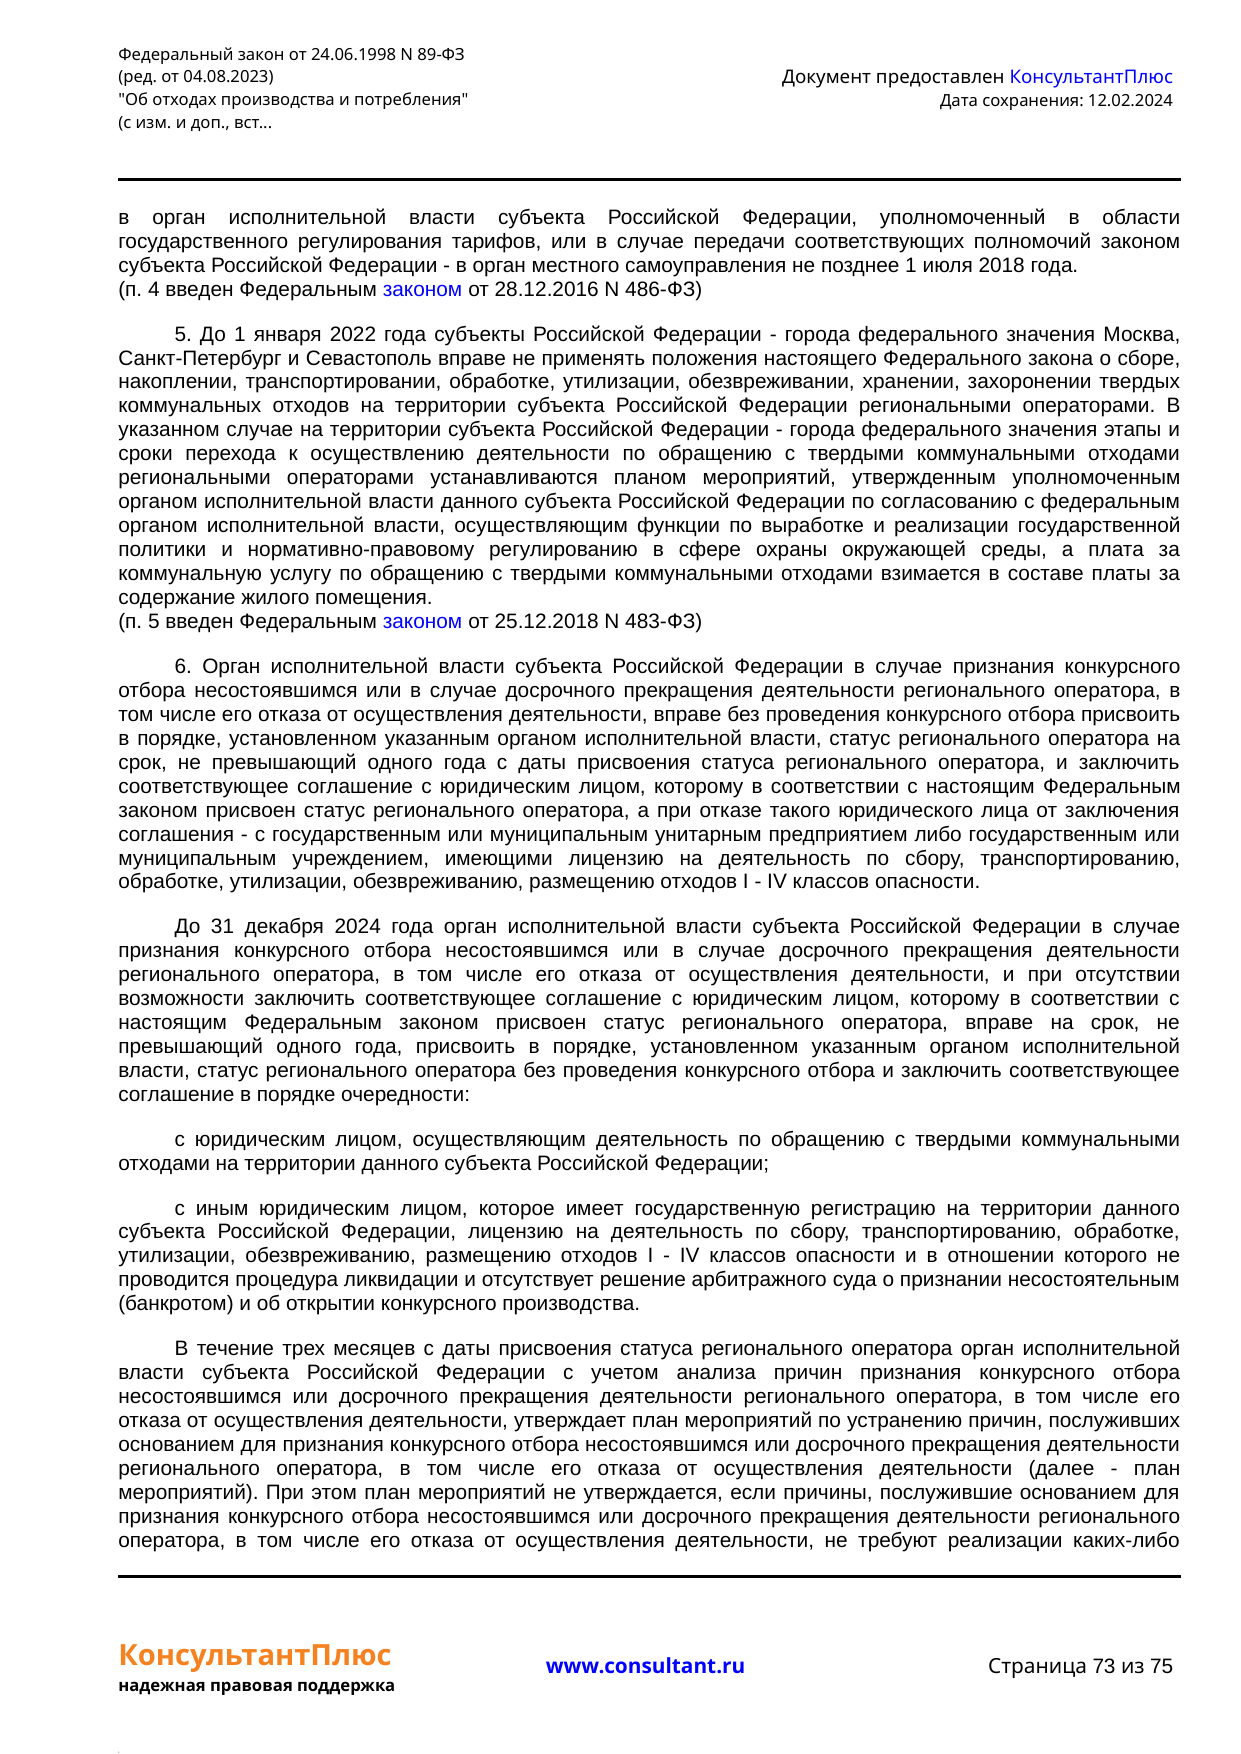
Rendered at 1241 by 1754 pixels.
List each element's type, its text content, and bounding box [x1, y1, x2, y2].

text с иным юридическим лицом, которое имеет государственную регистрацию на территории данного субъекта Российской Федерации, лицензию на деятельность по сбору, транспортированию, обработке, утилизации, обезвреживанию, размещению отходов I - IV классов опасности и в отношении которого не проводится процедура ликвидации и отсутствует решение арбитражного суда о признании несостоятельным (банкротом) и об открытии конкурсного производства. [118, 1195, 1181, 1315]
text 5. До 1 января 2022 года субъекты Российской Федерации - города федерального значения Москва, Санкт-Петербург и Севастополь вправе не применять положения настоящего Федерального закона о сборе, накоплении, транспортировании, обработке, утилизации, обезвреживании, хранении, захоронении твердых коммунальных отходов на территории субъекта Российской Федерации региональными операторами. В указанном случае на территории субъекта Российской Федерации - города федерального значения этапы и сроки перехода к осуществлению деятельности по обращению с твердыми коммунальными отходами региональными операторами устанавливаются планом мероприятий, утвержденным уполномоченным органом исполнительной власти данного субъекта Российской Федерации по согласованию с федеральным органом исполнительной власти, осуществляющим функции по выработке и реализации государственной политики и нормативно-правовому регулированию в сфере охраны окружающей среды, а плата за коммунальную услугу по обращению с твердыми коммунальными отходами взимается в составе платы за содержание жилого помещения. [118, 321, 1181, 609]
text До 31 декабря 2024 года орган исполнительной власти субъекта Российской Федерации в случае признания конкурсного отбора несостоявшимся или в случае досрочного прекращения деятельности регионального оператора, в том числе его отказа от осуществления деятельности, и при отсутствии возможности заключить соответствующее соглашение с юридическим лицом, которому в соответствии с настоящим Федеральным законом присвоен статус регионального оператора, вправе на срок, не превышающий одного года, присвоить в порядке, установленном указанным органом исполнительной власти, статус регионального оператора без проведения конкурсного отбора и заключить соответствующее соглашение в порядке очередности: [118, 914, 1181, 1106]
text (п. 4 введен Федеральным законом от 28.12.2016 N 486-ФЗ) [118, 277, 1181, 301]
text (п. 5 введен Федеральным законом от 25.12.2018 N 483-ФЗ) [118, 609, 1181, 633]
text 6. Орган исполнительной власти субъекта Российской Федерации в случае признания конкурсного отбора несостоявшимся или в случае досрочного прекращения деятельности регионального оператора, в том числе его отказа от осуществления деятельности, вправе без проведения конкурсного отбора присвоить в порядке, установленном указанным органом исполнительной власти, статус регионального оператора на срок, не превышающий одного года с даты присвоения статуса регионального оператора, и заключить соответствующее соглашение с юридическим лицом, которому в соответствии с настоящим Федеральным законом присвоен статус регионального оператора, а при отказе такого юридического лица от заключения соглашения - с государственным или муниципальным унитарным предприятием либо государственным или муниципальным учреждением, имеющими лицензию на деятельность по сбору, транспортированию, обработке, утилизации, обезвреживанию, размещению отходов I - IV классов опасности. [118, 654, 1181, 893]
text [118, 205, 1181, 277]
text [118, 1336, 1181, 1552]
text с юридическим лицом, осуществляющим деятельность по обращению с твердыми коммунальными отходами на территории данного субъекта Российской Федерации; [118, 1127, 1181, 1174]
